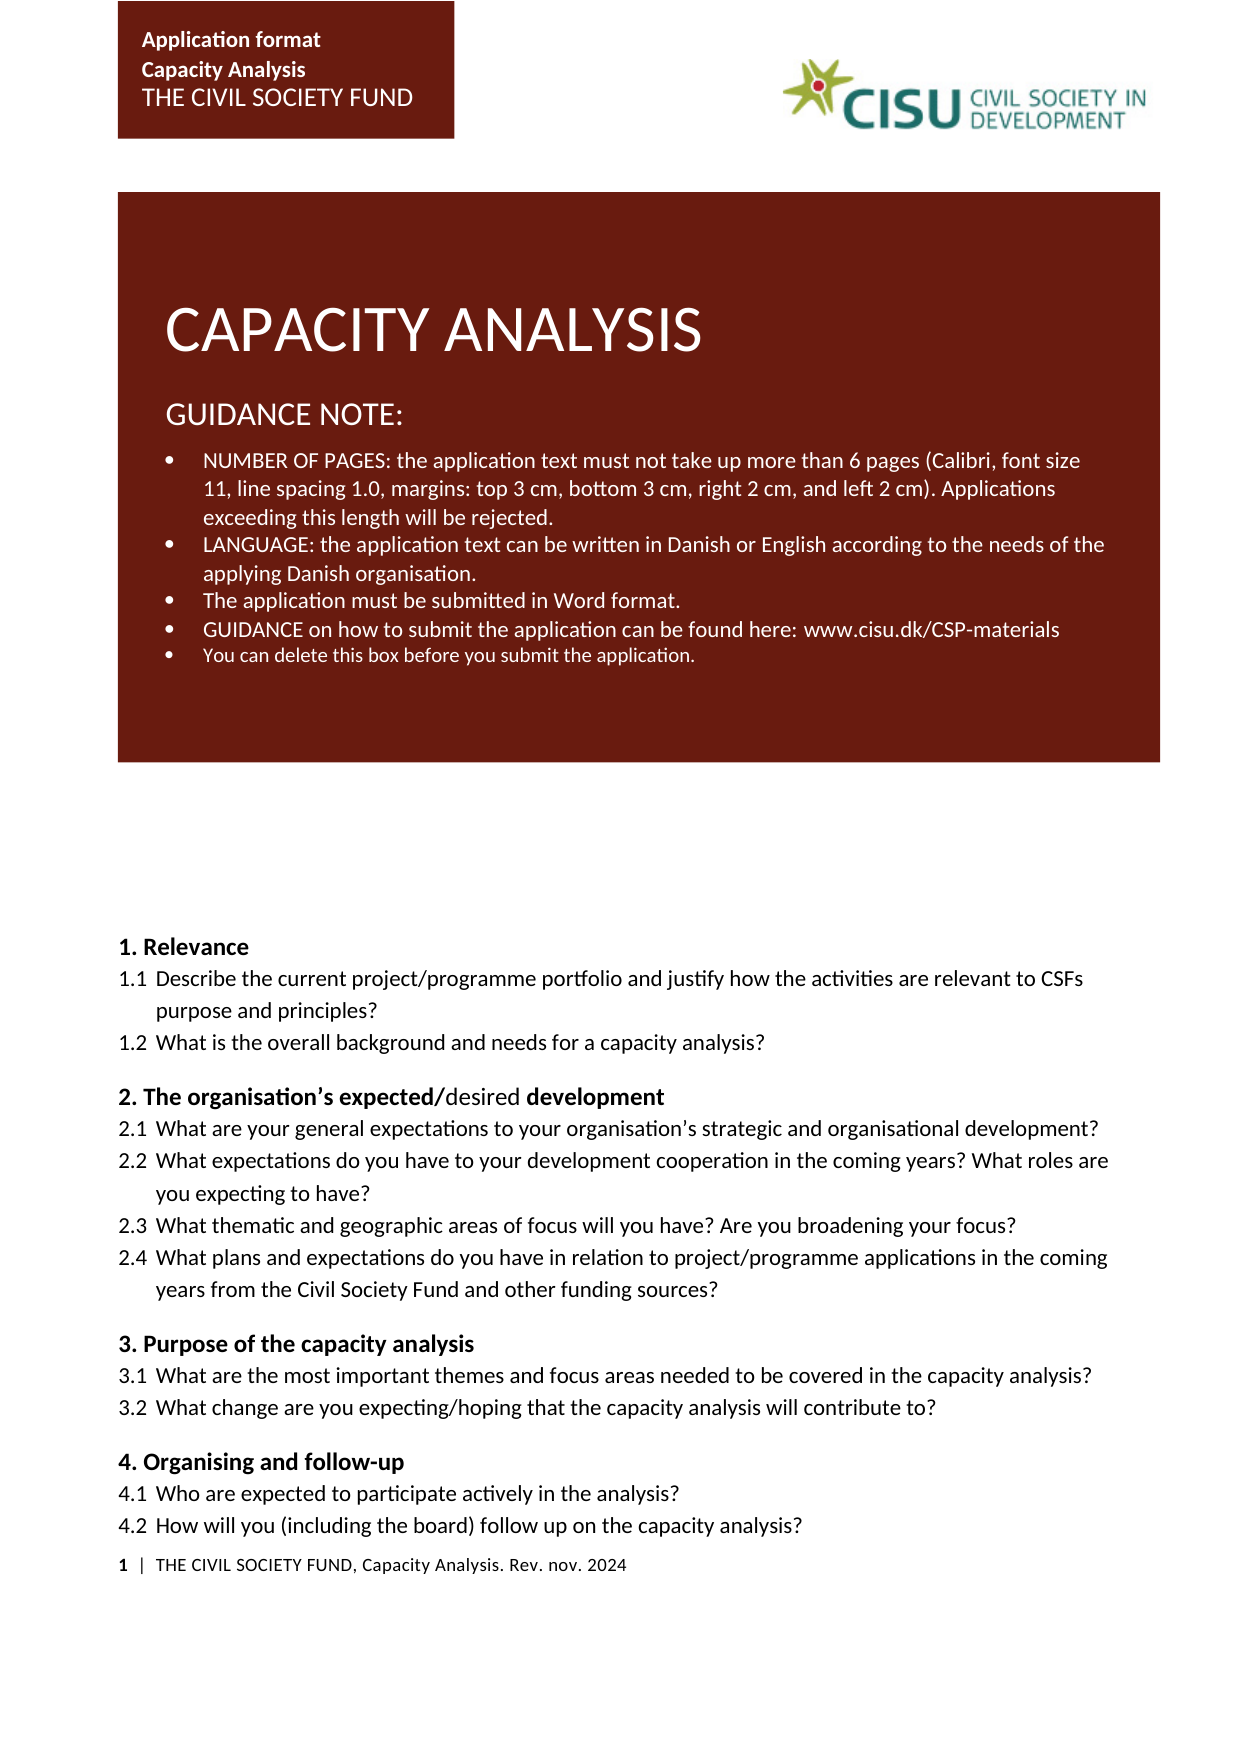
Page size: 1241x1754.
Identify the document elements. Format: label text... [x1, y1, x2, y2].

list What expectations do you have to your development cooperation in the coming years? What roles are you expecting to have? [118, 1146, 1122, 1207]
list What plans and expectations do you have in relation to project/programme applications in the coming years from the Civil Society Fund and other funding sources? [118, 1243, 1122, 1303]
title 4. Organising and follow-up [118, 1446, 1122, 1477]
list How will you (including the board) follow up on the capacity analysis? [118, 1511, 1122, 1539]
list Who are expected to participate actively in the analysis? [118, 1479, 1122, 1507]
title 2. The organisation’s expected/desired development [118, 1081, 1122, 1112]
list What change are you expecting/hoping that the capacity analysis will contribute to? [118, 1393, 1122, 1421]
picture [782, 59, 1154, 134]
title 1. Relevance [118, 931, 1122, 962]
list Describe the current project/programme portfolio and justify how the activities are relevant to CSFs purpose and principles? [118, 964, 1122, 1024]
list What thematic and geographic areas of focus will you have? Are you broadening your focus? [118, 1211, 1122, 1239]
list What is the overall background and needs for a capacity analysis? [118, 1028, 1122, 1056]
title 3. Purpose of the capacity analysis [118, 1328, 1122, 1359]
list What are the most important themes and focus areas needed to be covered in the capacity analysis? [118, 1361, 1122, 1389]
list What are your general expectations to your organisation’s strategic and organisational development? [118, 1114, 1122, 1142]
